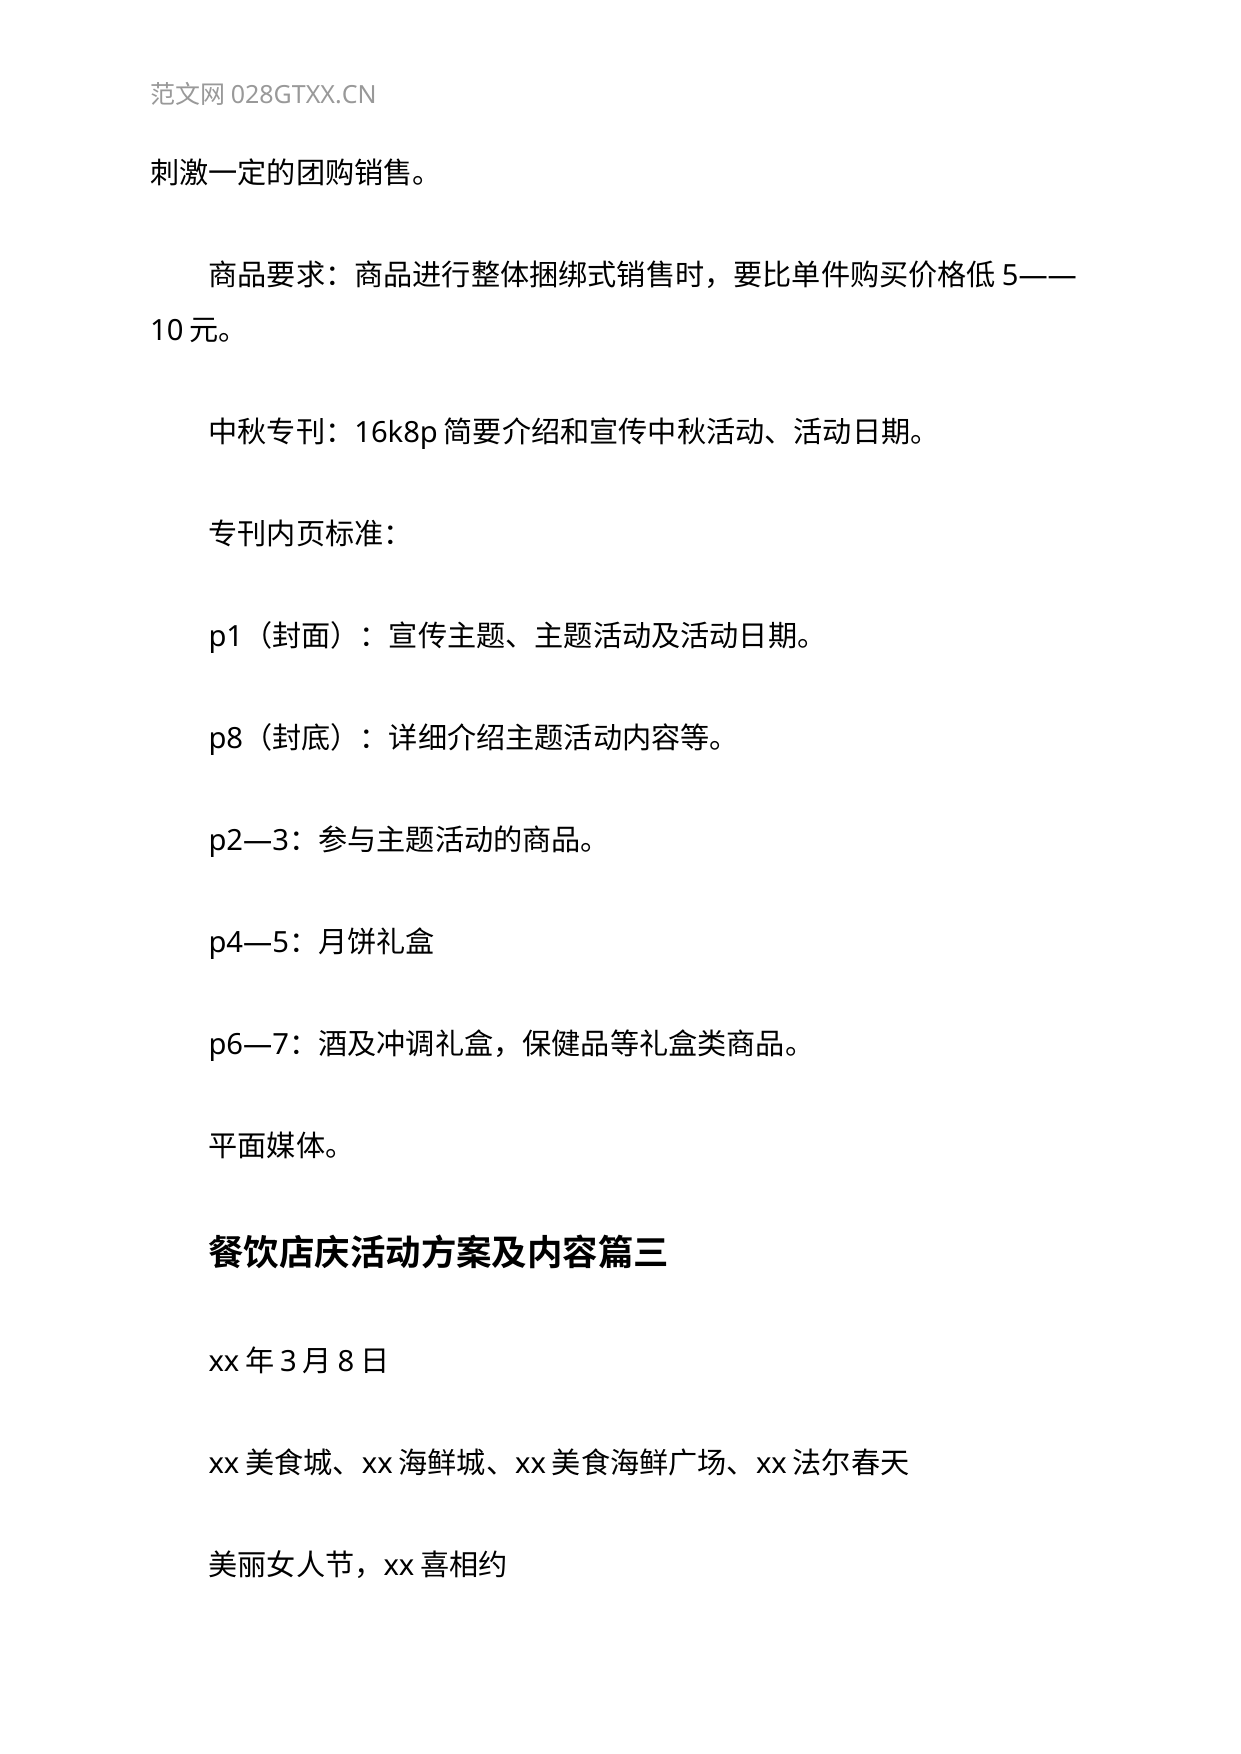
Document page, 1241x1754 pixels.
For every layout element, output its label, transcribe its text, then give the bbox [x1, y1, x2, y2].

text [150, 150, 1090, 192]
text p8（封底）：详细介绍主题活动内容等。 [150, 714, 1090, 757]
text p6—7：酒及冲调礼盒，保健品等礼盒类商品。 [150, 1020, 1090, 1063]
text xx美食城、xx海鲜城、xx美食海鲜广场、xx法尔春天 [150, 1439, 1090, 1482]
text 餐饮店庆活动方案及内容篇三 [150, 1224, 1090, 1275]
text p4—5：月饼礼盒 [150, 918, 1090, 961]
text xx年3月8日 [150, 1338, 1090, 1380]
text 平面媒体。 [150, 1122, 1090, 1165]
text 美丽女人节，xx喜相约 [150, 1542, 1090, 1584]
text p1（封面）：宣传主题、主题活动及活动日期。 [150, 612, 1090, 655]
text 中秋专刊：16k8p简要介绍和宣传中秋活动、活动日期。 [150, 409, 1090, 451]
text p2—3：参与主题活动的商品。 [150, 816, 1090, 859]
text 专刊内页标准： [150, 511, 1090, 553]
text 商品要求：商品进行整体捆绑式销售时，要比单件购买价格低5——10元。 [150, 252, 1090, 349]
